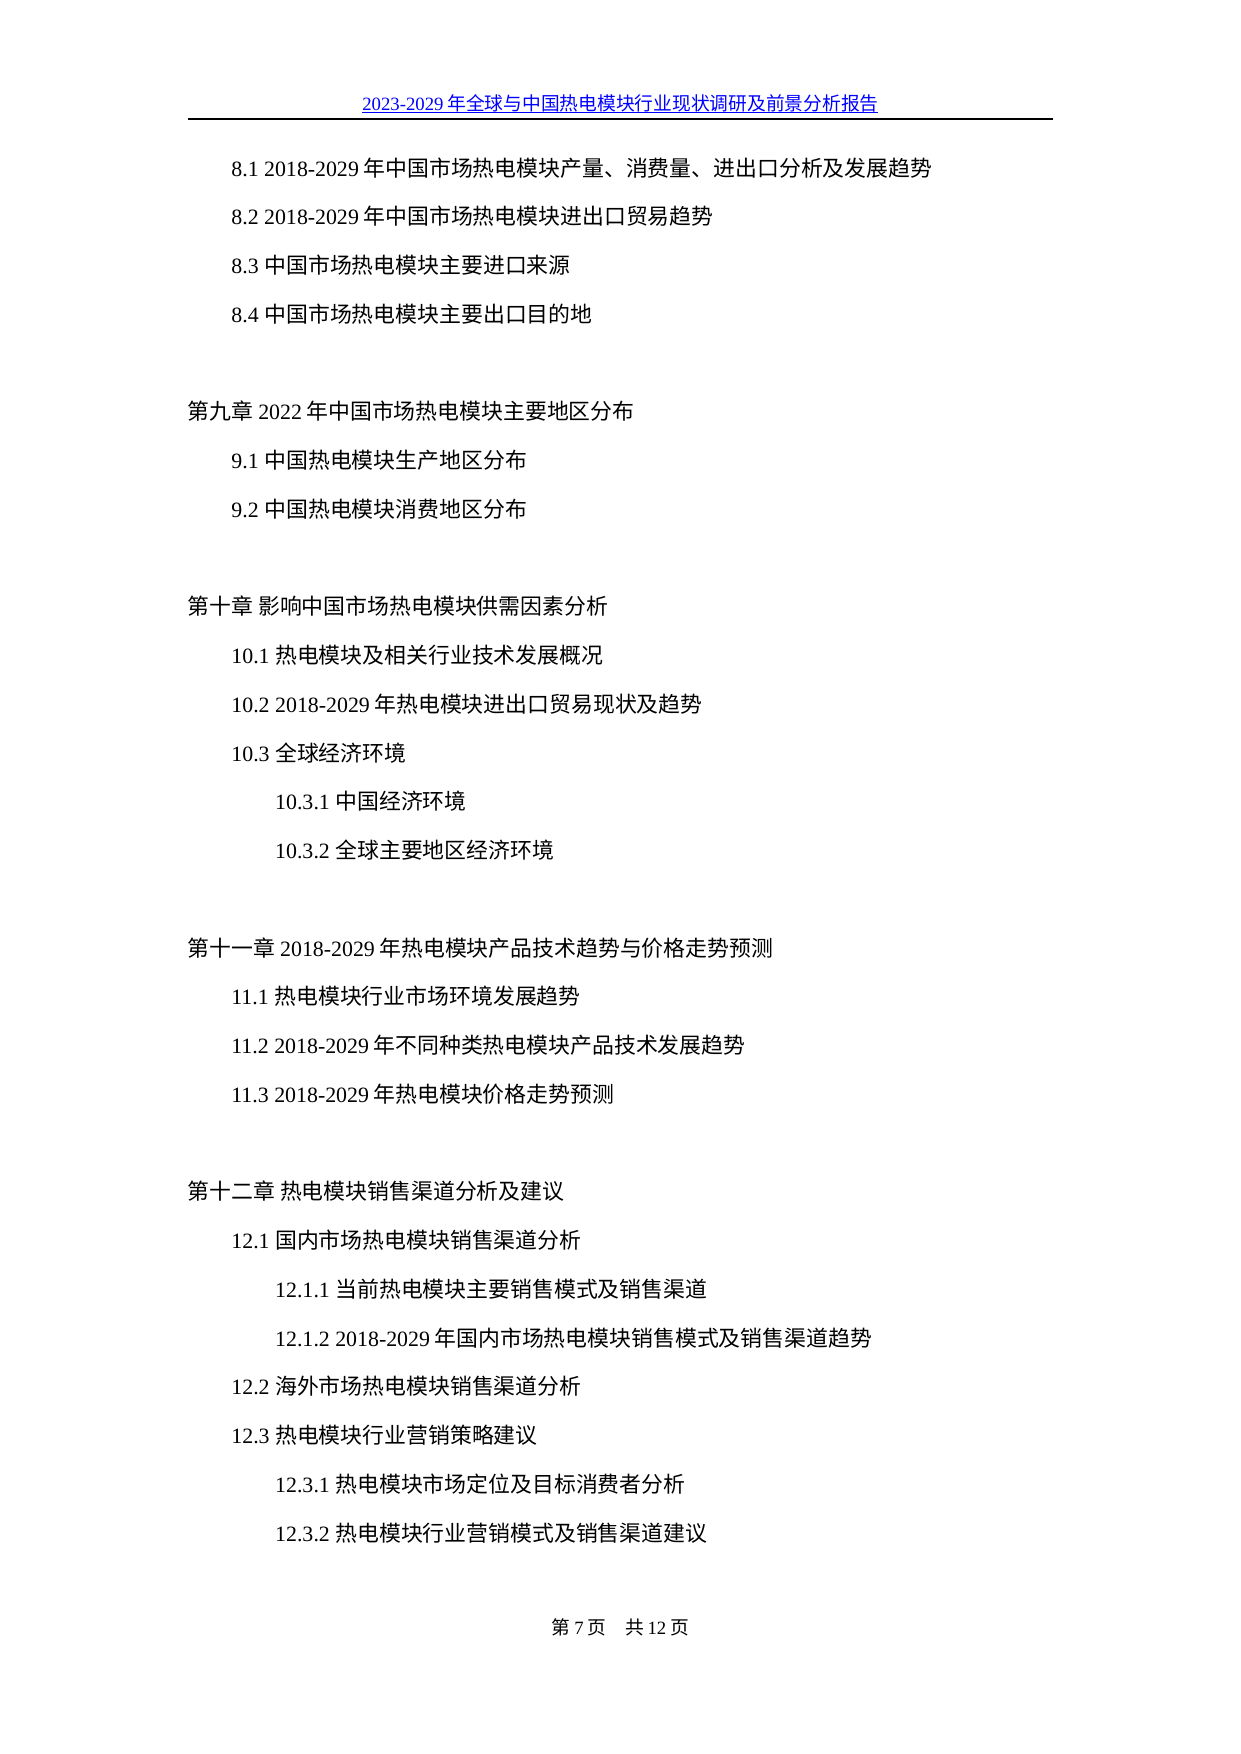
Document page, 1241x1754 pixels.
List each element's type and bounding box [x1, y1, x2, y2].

text [187, 150, 1053, 1548]
